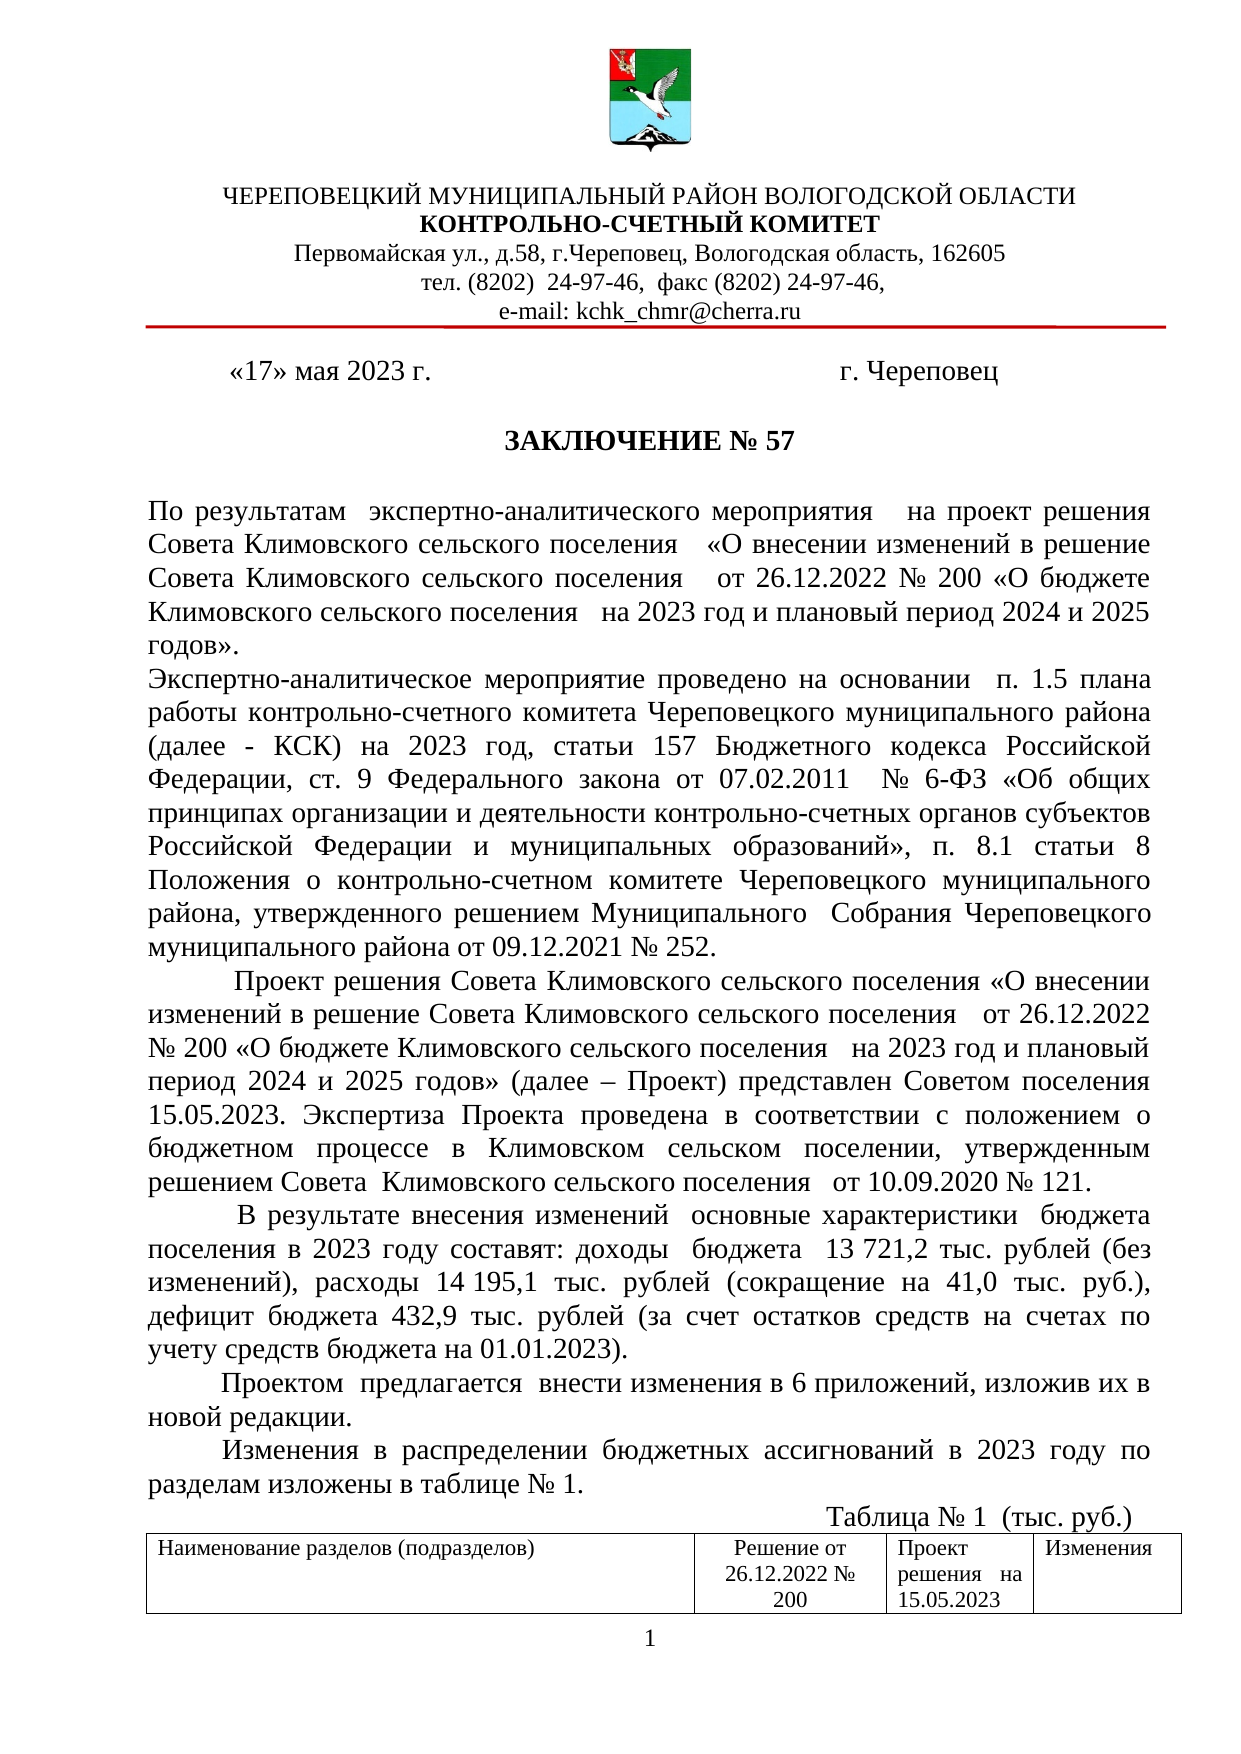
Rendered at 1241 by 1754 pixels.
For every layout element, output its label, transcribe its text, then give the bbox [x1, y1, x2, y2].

text ЧЕРЕПОВЕЦКИЙ МУНИЦИПАЛЬНЫЙ РАЙОН ВОЛОГОДСКОЙ ОБЛАСТИ [148, 181, 1152, 209]
text е-mail: kchk_chmr@cherra.ru [148, 296, 1152, 324]
text Экспертно-аналитическое мероприятие проведено на основании п. 1.5 плана работы контрольно-счетного комитета Череповецкого муниципального района (далее - КСК) на 2023 год, статьи 157 Бюджетного кодекса Российской Федерации, ст. 9 Федерального закона от 07.02.2011 № 6-ФЗ «Об общих принципах организации и деятельности контрольно-счетных органов субъектов Российской Федерации и муниципальных образований», п. 8.1 статьи 8 Положения о контрольно-счетном комитете Череповецкого муниципального района, утвержденного решением Муниципального Собрания Череповецкого муниципального района от 09.12.2021 № 252. [148, 661, 1152, 963]
table_header Изменения [1034, 1534, 1181, 1613]
text Проект решения Совета Климовского сельского поселения «О внесении изменений в решение Совета Климовского сельского поселения от 26.12.2022 № 200 «О бюджете Климовского сельского поселения на 2023 год и плановый период 2024 и 2025 годов» (далее – Проект) представлен Советом поселения 15.05.2023. Экспертиза Проекта проведена в соответствии с положением о бюджетном процессе в Климовском сельском поселении, утвержденным решением Совета Климовского сельского поселения от 10.09.2020 № 121. [148, 963, 1152, 1197]
text Таблица № 1 (тыс. руб.) [148, 1499, 1152, 1533]
text Проектом предлагается внести изменения в 6 приложений, изложив их в новой редакции. [148, 1365, 1152, 1432]
text Изменения в распределении бюджетных ассигнований в 2023 году по разделам изложены в таблице № 1. [148, 1432, 1152, 1499]
picture [608, 47, 692, 152]
text «17» мая 2023 г. г. Череповец [148, 353, 1152, 387]
text В результате внесения изменений основные характеристики бюджета поселения в 2023 году составят: доходы бюджета 13 721,2 тыс. рублей (без изменений), расходы 14 195,1 тыс. рублей (сокращение на 41,0 тыс. руб.), дефицит бюджета 432,9 тыс. рублей (за счет остатков средств на счетах по учету средств бюджета на 01.01.2023). [148, 1197, 1152, 1365]
text По результатам экспертно-аналитического мероприятия на проект решения Совета Климовского сельского поселения «О внесении изменений в решение Совета Климовского сельского поселения от 26.12.2022 № 200 «О бюджете Климовского сельского поселения на 2023 год и плановый период 2024 и 2025 годов». [148, 493, 1152, 661]
table_header Решение от 26.12.2022 № 200 [695, 1534, 886, 1613]
table_header Проект решения на 15.05.2023 [887, 1534, 1033, 1613]
table_header Наименование разделов (подразделов) [147, 1534, 694, 1613]
text ЗАКЛЮЧЕНИЕ № 57 [148, 424, 1152, 457]
text тел. (8202) 24-97-46, факс (8202) 24-97-46, [148, 267, 1152, 296]
text КОНТРОЛЬНО-СЧЕТНЫЙ КОМИТЕТ [148, 209, 1152, 238]
text Первомайская ул., д.58, г.Череповец, Вологодская область, 162605 [148, 238, 1152, 267]
